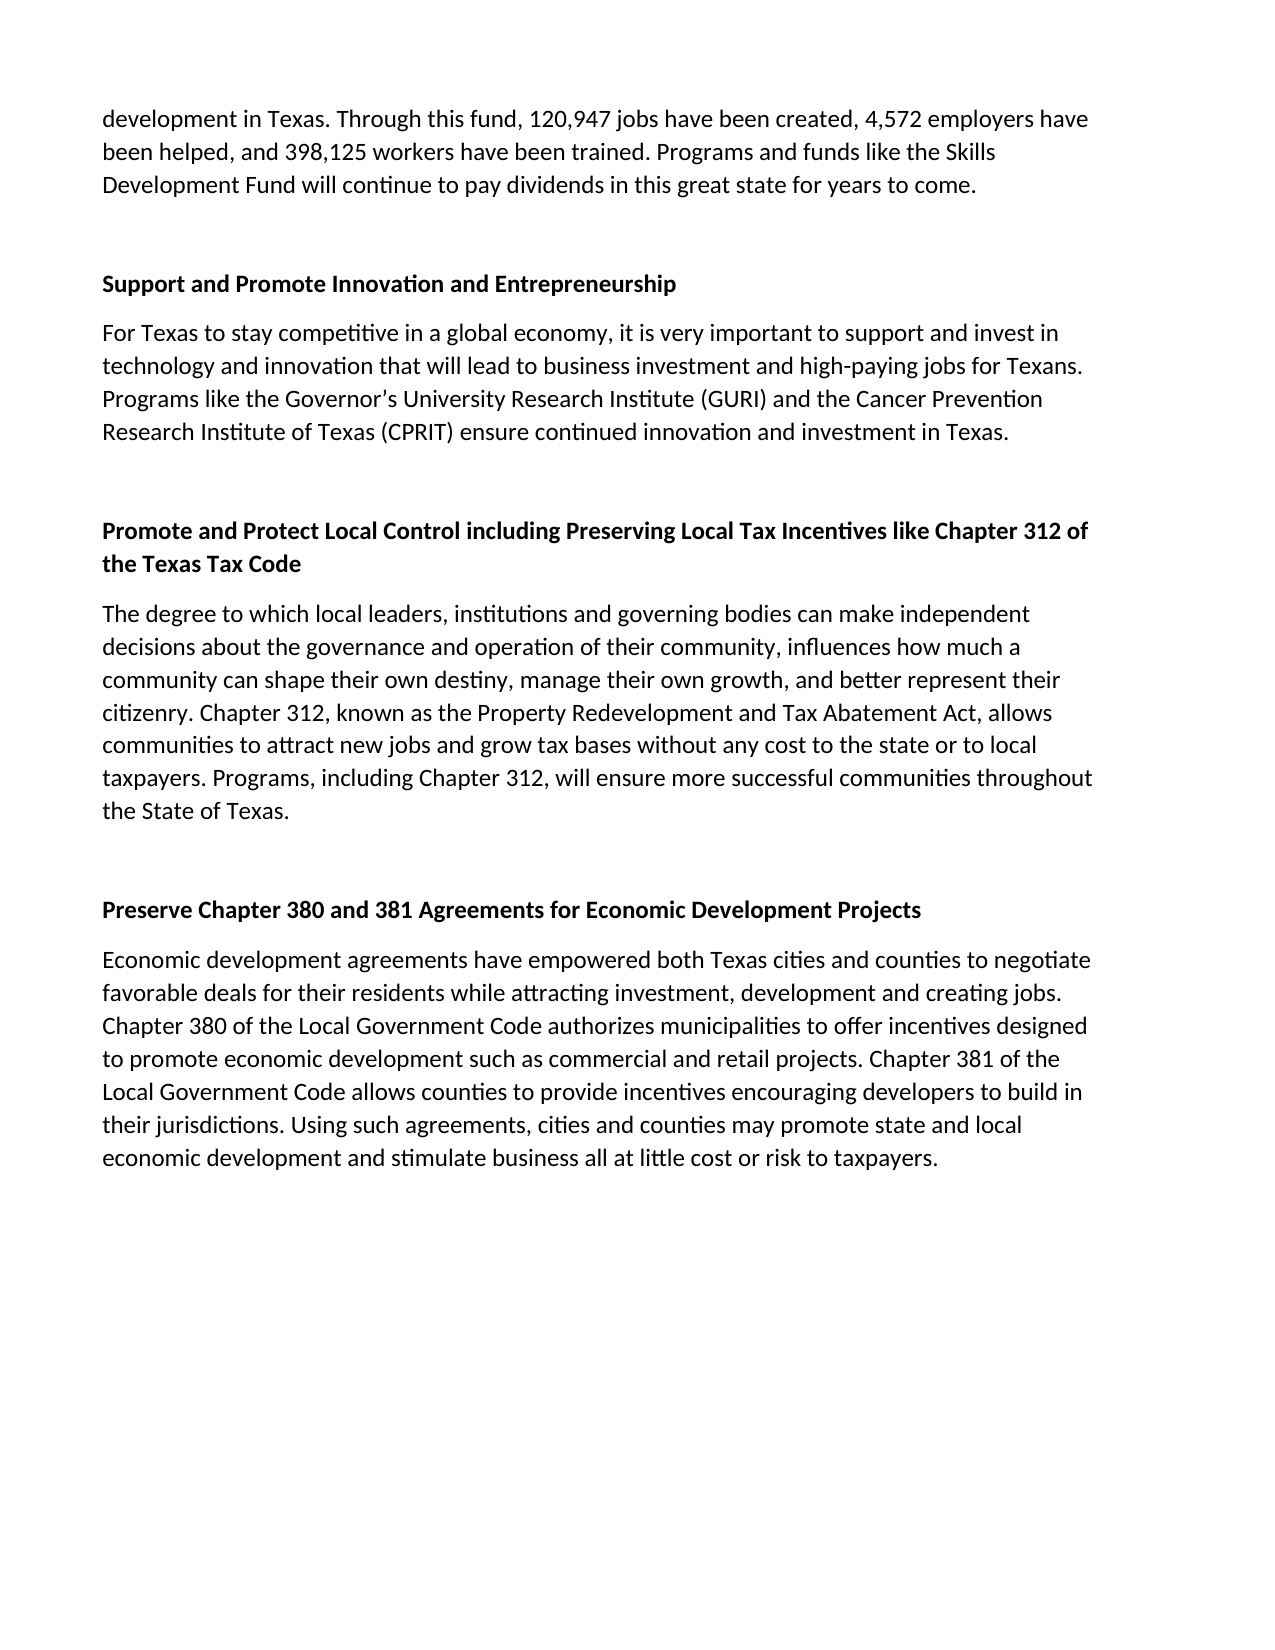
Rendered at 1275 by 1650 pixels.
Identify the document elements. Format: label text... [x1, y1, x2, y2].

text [102, 103, 1096, 199]
text Preserve Chapter 380 and 381 Agreements for Economic Development Projects [102, 895, 1096, 925]
text Promote and Protect Local Control including Preserving Local Tax Incentives like Chapter 312 of the Texas Tax Code [102, 516, 1096, 579]
text Support and Promote Innovation and Entrepreneurship [102, 268, 1096, 298]
text Economic development agreements have empowered both Texas cities and counties to negotiate favorable deals for their residents while attracting investment, development and creating jobs. Chapter 380 of the Local Government Code authorizes municipalities to offer incentives designed to promote economic development such as commercial and retail projects. Chapter 381 of the Local Government Code allows counties to provide incentives encouraging developers to build in their jurisdictions. Using such agreements, cities and counties may promote state and local economic development and stimulate business all at little cost or risk to taxpayers. [102, 944, 1096, 1172]
text The degree to which local leaders, institutions and governing bodies can make independent decisions about the governance and operation of their community, influences how much a community can shape their own destiny, manage their own growth, and better represent their citizenry. Chapter 312, known as the Property Redevelopment and Tax Abatement Act, allows communities to attract new jobs and grow tax bases without any cost to the state or to local taxpayers. Programs, including Chapter 312, will ensure more successful communities throughout the State of Texas. [102, 598, 1096, 826]
text For Texas to stay competitive in a global economy, it is very important to support and invest in technology and innovation that will lead to business investment and high-paying jobs for Texans. Programs like the Governor’s University Research Institute (GURI) and the Cancer Prevention Research Institute of Texas (CPRIT) ensure continued innovation and investment in Texas. [102, 318, 1096, 447]
